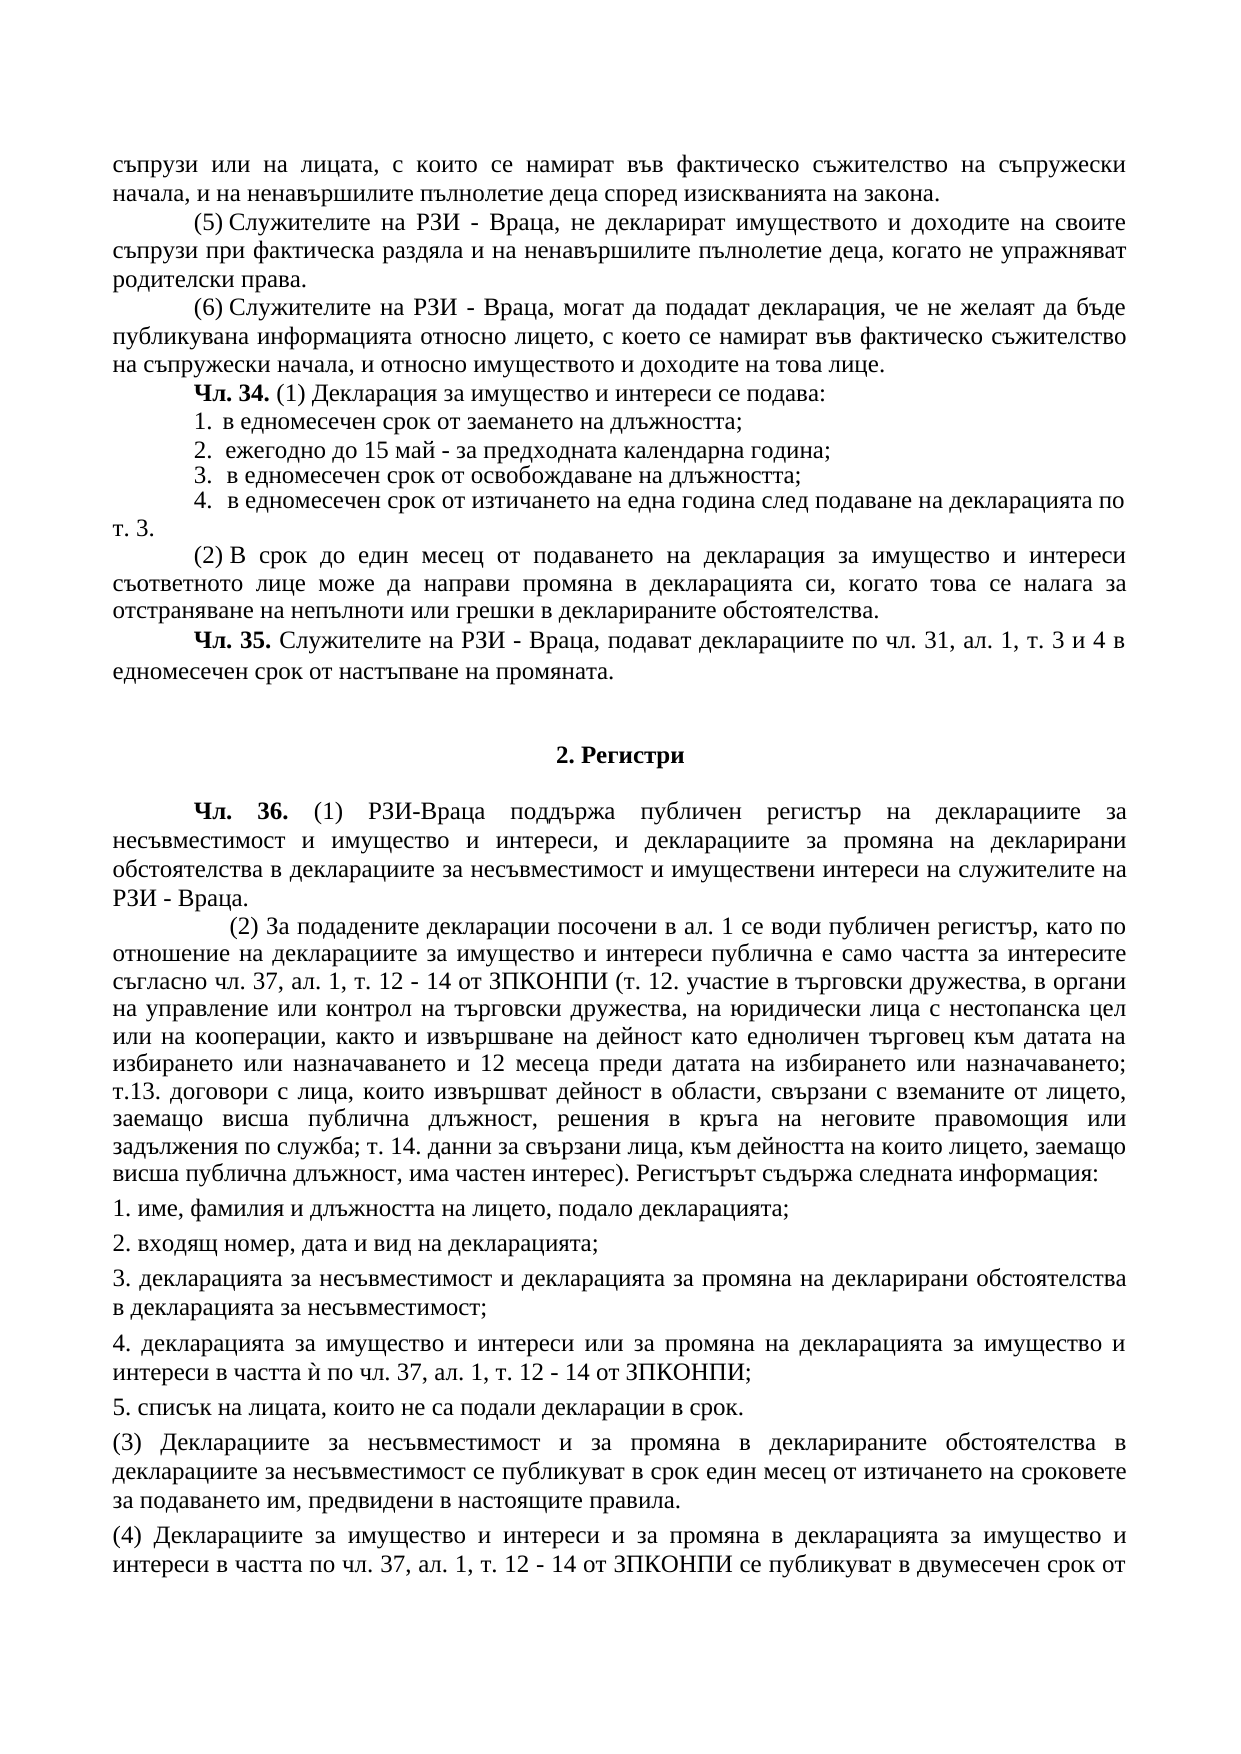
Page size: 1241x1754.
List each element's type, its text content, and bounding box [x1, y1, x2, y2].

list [112, 150, 1128, 207]
text 3. декларацията за несъвместимост и декларацията за промяна на декларирани обстоятелства в декларацията за несъвместимост; [112, 1264, 1128, 1322]
list в едномесечен срок от изтичането на една година след подаване на декларацията по [112, 489, 1128, 514]
list ежегодно до 15 май - за предходната календарна година; [112, 435, 1128, 464]
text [112, 1520, 1128, 1578]
text (2) За подадените декларации посочени в ал. 1 се води публичен регистър, като по отношение на декларациите за имущество и интереси публична е само частта за интересите съгласно чл. 37, ал. 1, т. 12 - 14 от ЗПКОНПИ (т. 12. участие в търговски дружества, в органи на управление или контрол на търговски дружества, на юридически лица с нестопанска цел или на кооперации, както и извършване на дейност като едноличен търговец към датата на избирането или назначаването и 12 месеца преди датата на избирането или назначаването; т.13. договори с лица, които извършват дейност в области, свързани с вземаните от лицето, заемащо висша публична длъжност, решения в кръга на неговите правомощия или задължения по служба; т. 14. данни за свързани лица, към дейността на които лицето, заемащо висша публична длъжност, има частен интерес). Регистърът съдържа следната информация: [112, 912, 1128, 1187]
text 4. декларацията за имущество и интереси или за промяна на декларацията за имущество и интереси в частта ѝ по чл. 37, ал. 1, т. 12 - 14 от ЗПКОНПИ; [112, 1328, 1128, 1386]
text Чл. 35. Служителите на РЗИ - Враца, подават декларациите по чл. 31, ал. 1, т. 3 и 4 в едномесечен срок от настъпване на промяната. [112, 624, 1128, 686]
text 2. Регистри [112, 741, 1128, 770]
text 5. списък на лицата, които не са подали декларации в срок. [112, 1392, 1128, 1421]
list в едномесечен срок от освобождаване на длъжността; [112, 464, 1128, 489]
text 1. име, фамилия и длъжността на лицето, подало декларацията; [112, 1193, 1128, 1222]
text Чл. 36. (1) РЗИ-Враца поддържа публичен регистър на декларациите за несъвместимост и имущество и интереси, и декларациите за промяна на декларирани обстоятелства в декларациите за несъвместимост и имуществени интереси на служителите на РЗИ - Враца. [112, 796, 1128, 912]
text т. 3. [112, 514, 1128, 541]
list Служителите на РЗИ - Враца, могат да подадат декларация, че не желаят да бъде публикувана информацията относно лицето, с което се намират във фактическо съжителство на съпружески начала, и относно имуществото и доходите на това лице. [112, 293, 1128, 378]
list в едномесечен срок от заемането на длъжността; [112, 407, 1128, 435]
text Чл. 34. (1) Декларация за имущество и интереси се подава: [112, 378, 1128, 407]
text 2. входящ номер, дата и вид на декларацията; [112, 1228, 1128, 1257]
list Служителите на РЗИ - Враца, не декларират имуществото и доходите на своите съпрузи при фактическа раздяла и на ненавършилите пълнолетие деца, когато не упражняват родителски права. [112, 207, 1128, 293]
text (3) Декларациите за несъвместимост и за промяна в декларираните обстоятелства в декларациите за несъвместимост се публикуват в срок един месец от изтичането на сроковете за подаването им, предвидени в настоящите правила. [112, 1427, 1128, 1514]
list В срок до един месец от подаването на декларация за имущество и интереси съответното лице може да направи промяна в декларацията си, когато това се налага за отстраняване на непълноти или грешки в декларираните обстоятелства. [112, 541, 1128, 624]
